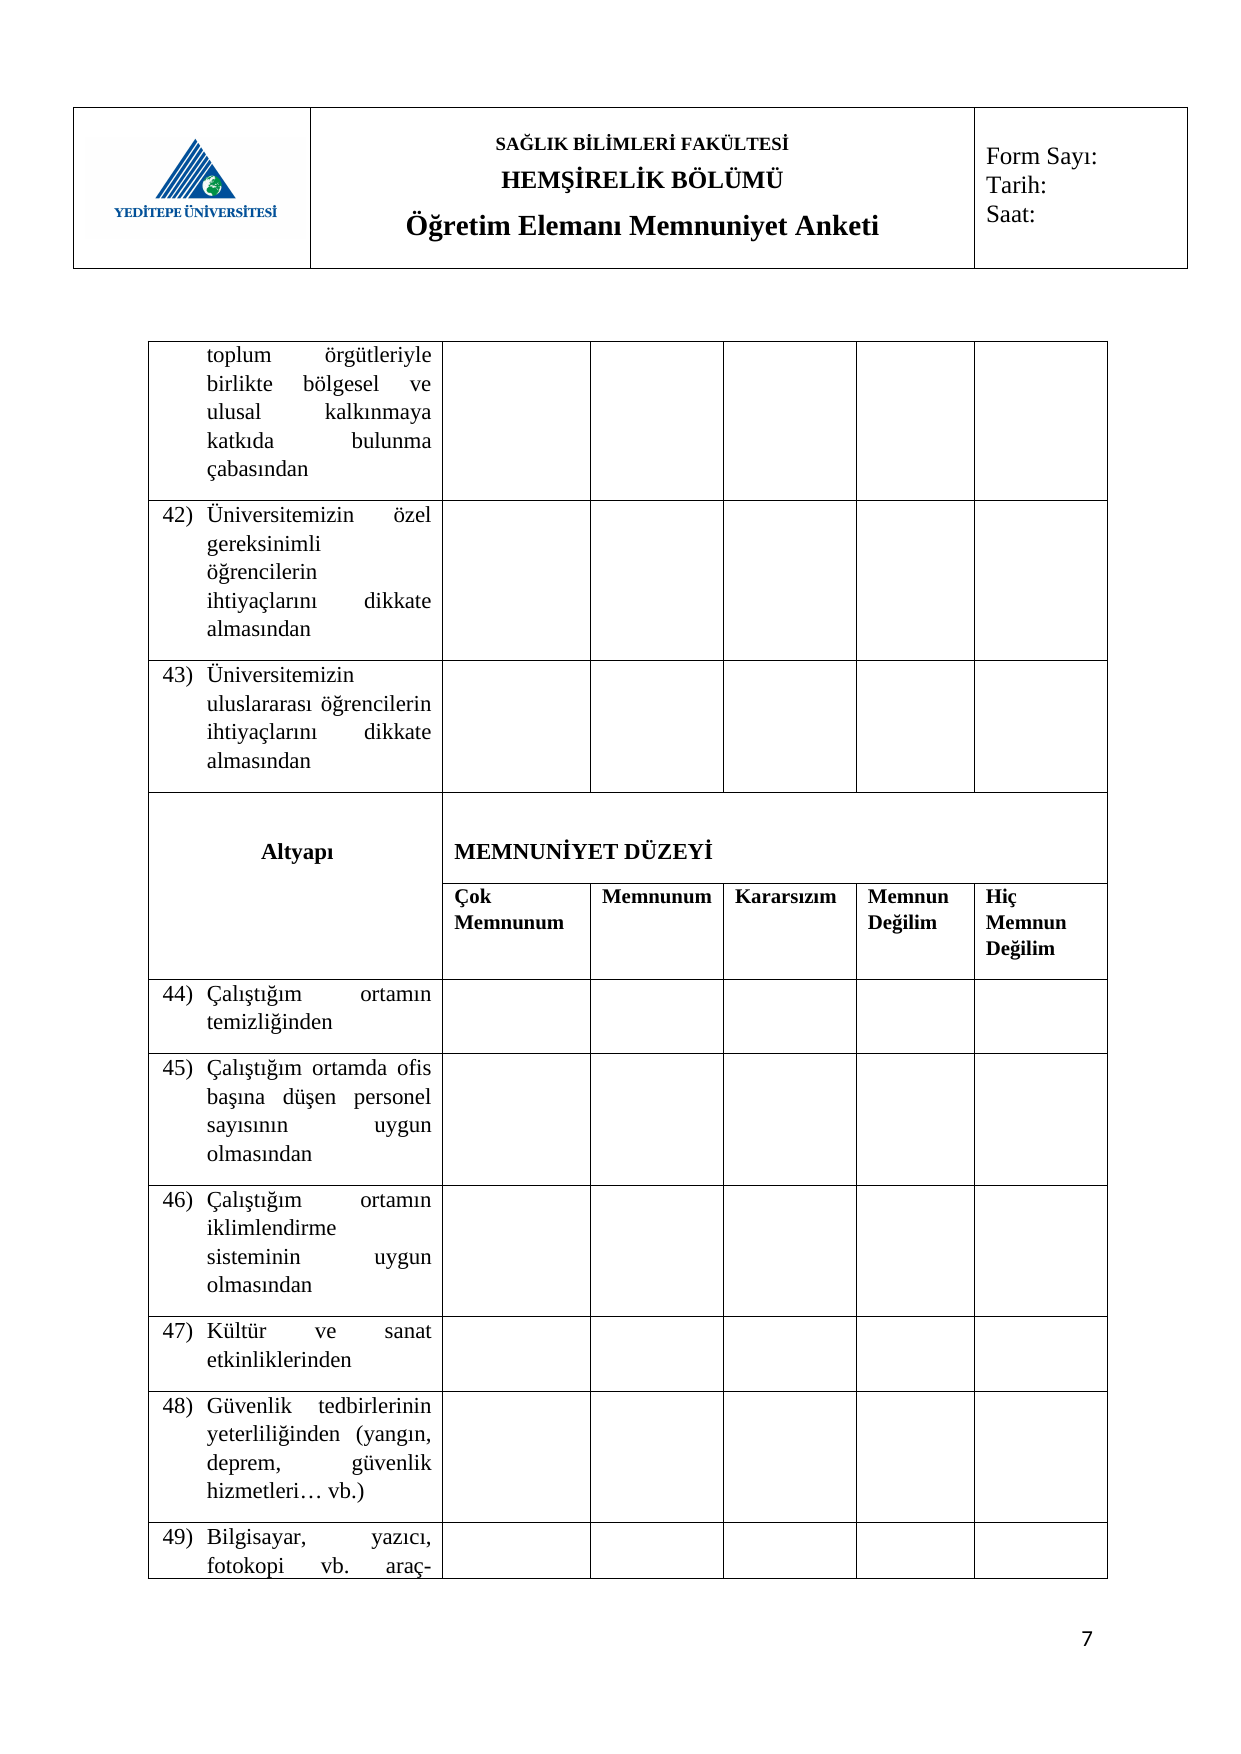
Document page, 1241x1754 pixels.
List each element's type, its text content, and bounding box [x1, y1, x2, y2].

table_cell [443, 661, 590, 792]
table_cell [724, 1054, 856, 1185]
table_cell [975, 342, 1107, 500]
table_cell [443, 1392, 590, 1522]
table_cell [591, 342, 723, 500]
table_cell [975, 1186, 1107, 1316]
table_cell [975, 980, 1107, 1053]
table_cell [443, 1317, 590, 1391]
table_cell [591, 1523, 723, 1578]
table_cell [724, 661, 856, 792]
table_cell [857, 1523, 974, 1578]
table_cell [857, 1186, 974, 1316]
table_cell Üniversitemizin özel gereksinimli öğrencilerin ihtiyaçlarını dikkate almasından [149, 501, 442, 660]
table_cell [857, 661, 974, 792]
table_cell Hiç Memnun Değilim [975, 884, 1107, 979]
table_cell [857, 980, 974, 1053]
table_cell [857, 1054, 974, 1185]
table_cell [857, 342, 974, 500]
table_cell [724, 1523, 856, 1578]
table_cell [857, 1392, 974, 1522]
table_cell Altyapı [149, 793, 442, 979]
table_cell [591, 1186, 723, 1316]
table_cell [591, 1054, 723, 1185]
table_cell [975, 1054, 1107, 1185]
table_cell [724, 1317, 856, 1391]
table_cell Çalıştığım ortamın iklimlendirme sisteminin uygun olmasından [149, 1186, 442, 1316]
table_cell [443, 501, 590, 660]
table_cell [591, 1317, 723, 1391]
table_cell [443, 1523, 590, 1578]
table_cell [857, 1317, 974, 1391]
table_cell [975, 1317, 1107, 1391]
table_cell [975, 661, 1107, 792]
table_cell Güvenlik tedbirlerinin yeterliliğinden (yangın, deprem, güvenlik hizmetleri… vb.) [149, 1392, 442, 1522]
table_cell [443, 1186, 590, 1316]
table_cell Çok Memnunum [443, 884, 590, 979]
table_cell [443, 980, 590, 1053]
table_cell Memnunum [591, 884, 723, 979]
table_cell Çalıştığım ortamda ofis başına düşen personel sayısının uygun olmasından [149, 1054, 442, 1185]
table_cell [857, 501, 974, 660]
table_cell Kültür ve sanat etkinliklerinden [149, 1317, 442, 1391]
table_cell [591, 1392, 723, 1522]
table_cell [591, 501, 723, 660]
table_cell [975, 1523, 1107, 1578]
table_cell [724, 980, 856, 1053]
picture [85, 137, 306, 239]
table_cell [724, 501, 856, 660]
table_cell [724, 1392, 856, 1522]
table_cell Memnun Değilim [857, 884, 974, 979]
table_cell [443, 342, 590, 500]
table_cell Üniversitemizin uluslararası öğrencilerin ihtiyaçlarını dikkate almasından [149, 661, 442, 792]
table_cell Bilgisayar, yazıcı, fotokopi vb. araç-gereçlerin temininden [149, 1523, 442, 1578]
table_cell Üniversitemizin devlet, özel kuruluşlar ve sivil toplum örgütleriyle birlikte bölgesel ve ulusal kalkınmaya katkıda bulunma çabasından [149, 342, 442, 500]
table_cell [724, 342, 856, 500]
table_cell [591, 661, 723, 792]
table_cell [443, 1054, 590, 1185]
table_cell [591, 980, 723, 1053]
table_cell [975, 501, 1107, 660]
table_cell [724, 1186, 856, 1316]
table_cell Çalıştığım ortamın temizliğinden [149, 980, 442, 1053]
table_cell MEMNUNİYET DÜZEYİ [443, 793, 1107, 883]
table_cell Kararsızım [724, 884, 856, 979]
table_cell [975, 1392, 1107, 1522]
